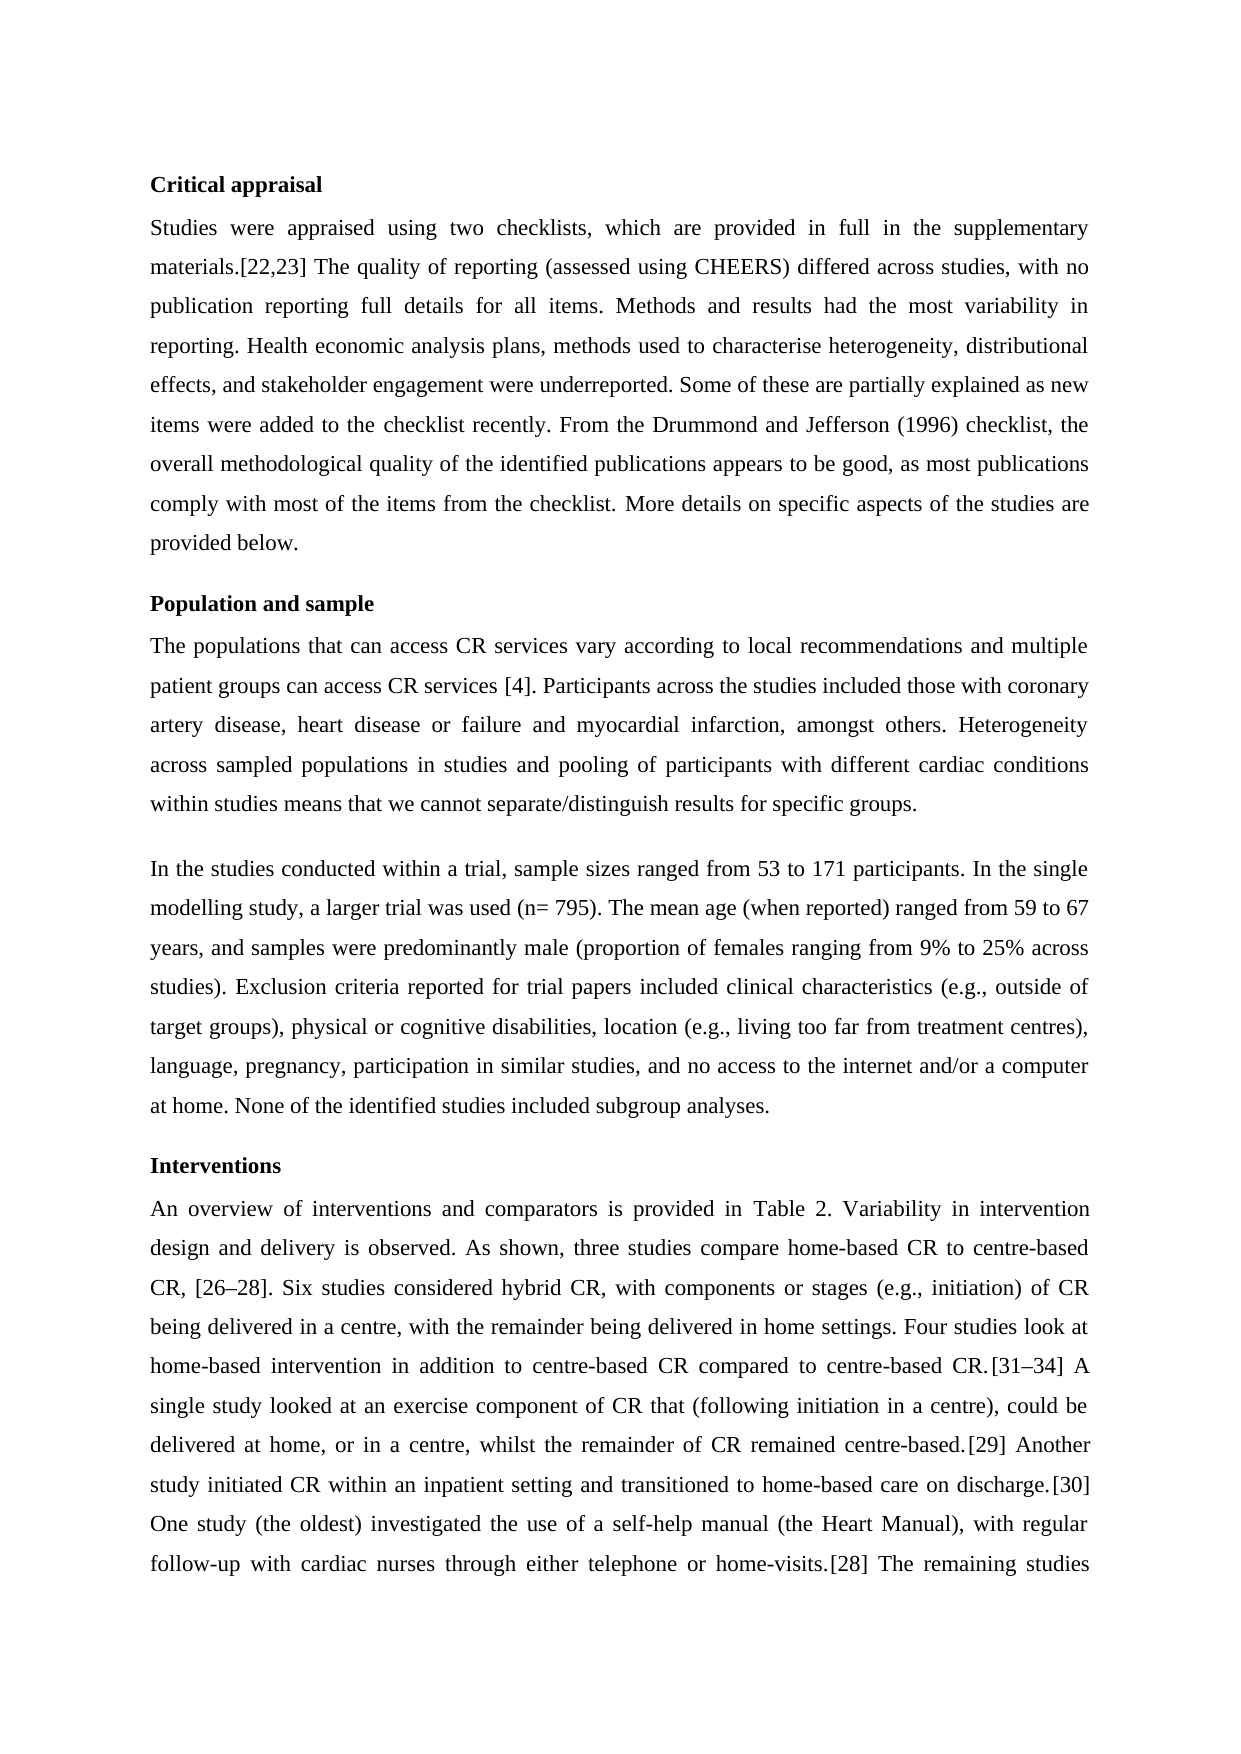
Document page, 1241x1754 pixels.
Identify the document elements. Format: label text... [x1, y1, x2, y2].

text The populations that can access CR services vary according to local recommendations and multiple patient groups can access CR services [4]. Participants across the studies included those with coronary artery disease, heart disease or failure and myocardial infarction, amongst others. Heterogeneity across sampled populations in studies and pooling of participants with different cardiac conditions within studies means that we cannot separate/distinguish results for specific groups. [150, 632, 1090, 817]
text In the studies conducted within a trial, sample sizes ranged from 53 to 171 participants. In the single modelling study, a larger trial was used (n= 795). The mean age (when reported) ranged from 59 to 67 years, and samples were predominantly male (proportion of females ranging from 9% to 25% across studies). Exclusion criteria reported for trial papers included clinical characteristics (e.g., outside of target groups), physical or cognitive disabilities, location (e.g., living too far from treatment centres), language, pregnancy, participation in similar studies, and no access to the internet and/or a computer at home. None of the identified studies included subgroup analyses. [150, 855, 1090, 1118]
text Studies were appraised using two checklists, which are provided in full in the supplementary materials.[22,23] The quality of reporting (assessed using CHEERS) differed across studies, with no publication reporting full details for all items. Methods and results had the most variability in reporting. Health economic analysis plans, methods used to characterise heterogeneity, distributional effects, and stakeholder engagement were underreported. Some of these are partially explained as new items were added to the checklist recently. From the Drummond and Jefferson (1996) checklist, the overall methodological quality of the identified publications appears to be good, as most publications comply with most of the items from the checklist. More details on specific aspects of the studies are provided below. [150, 213, 1090, 556]
subtitle Critical appraisal [150, 171, 1090, 197]
subtitle Population and sample [150, 590, 1090, 616]
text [150, 1195, 1090, 1576]
subtitle Interventions [150, 1152, 1090, 1178]
